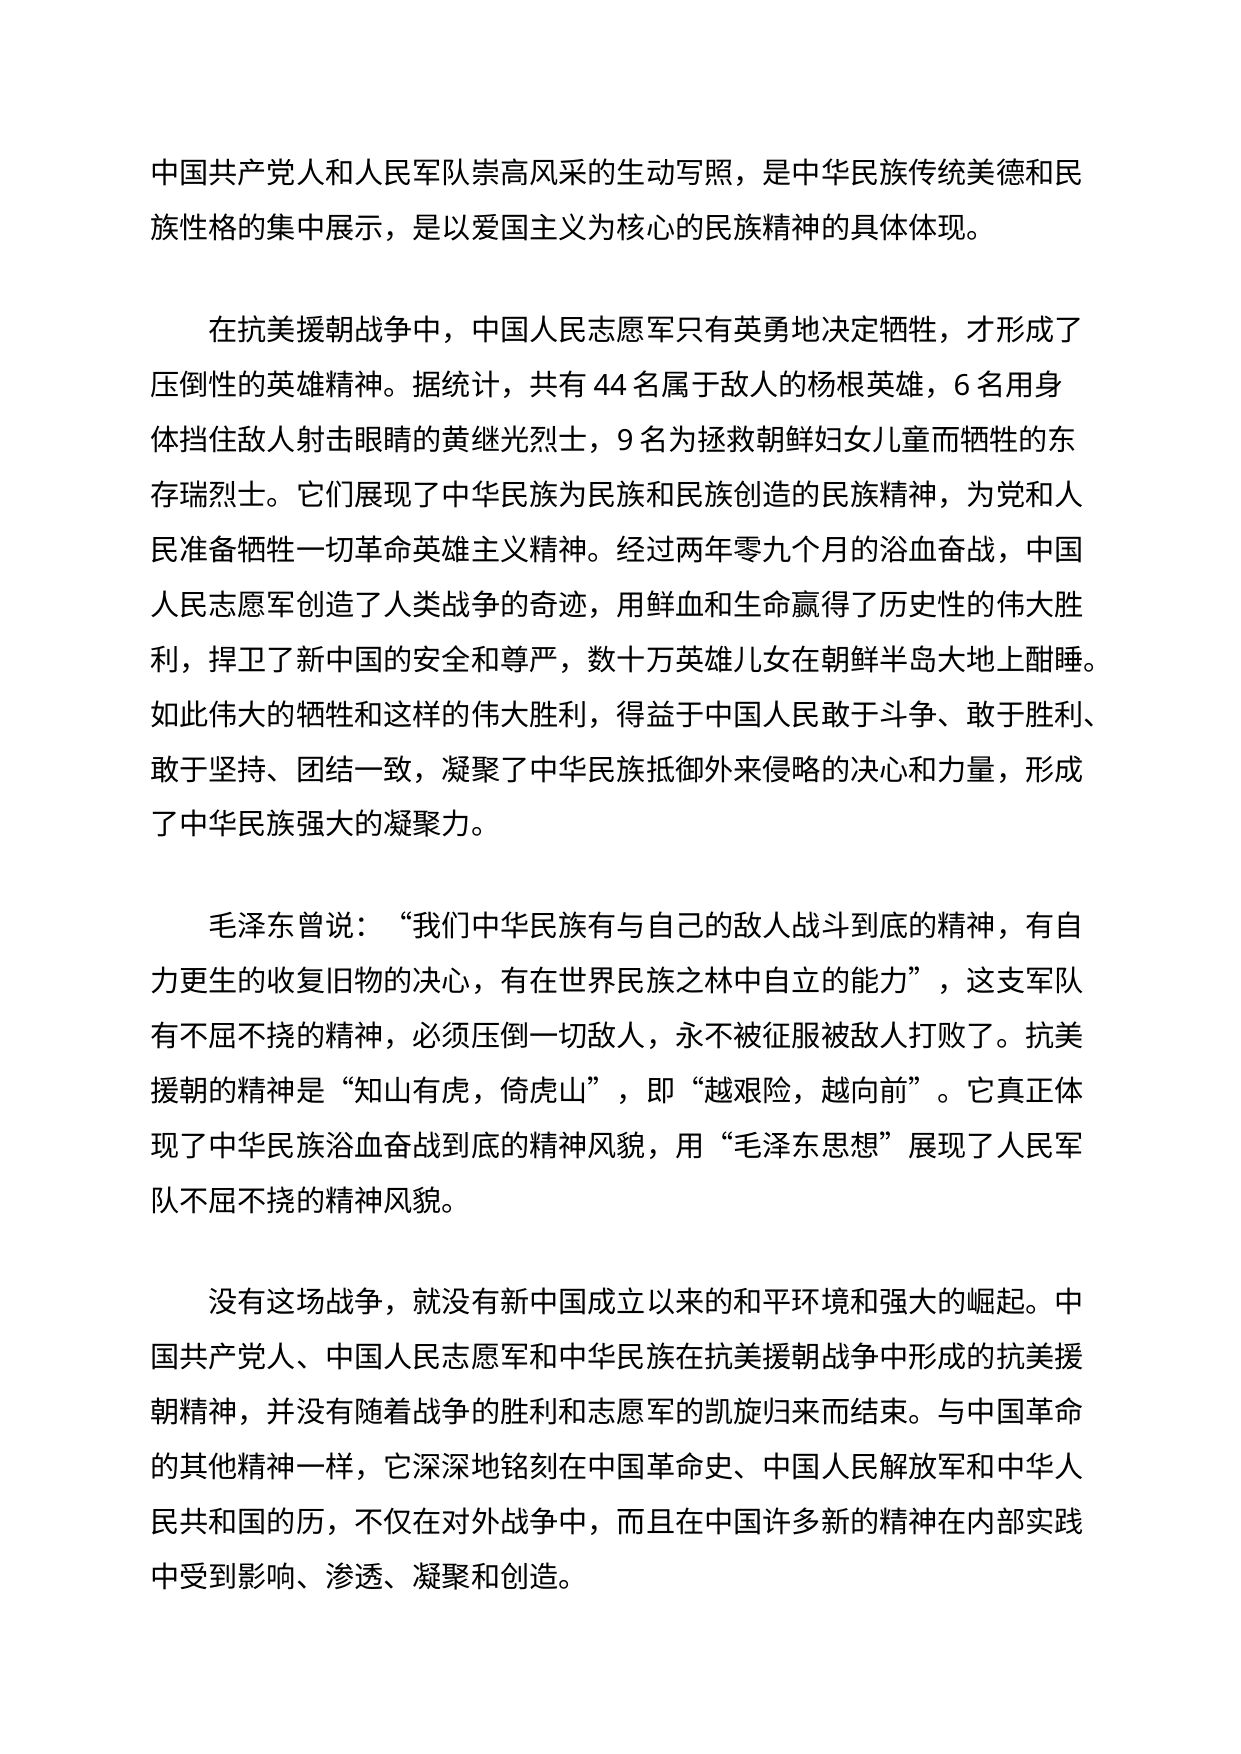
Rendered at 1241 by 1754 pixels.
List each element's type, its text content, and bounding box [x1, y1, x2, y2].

text 没有这场战争，就没有新中国成立以来的和平环境和强大的崛起。中国共产党人、中国人民志愿军和中华民族在抗美援朝战争中形成的抗美援朝精神，并没有随着战争的胜利和志愿军的凯旋归来而结束。与中国革命的其他精神一样，它深深地铭刻在中国革命史、中国人民解放军和中华人民共和国的历，不仅在对外战争中，而且在中国许多新的精神在内部实践中受到影响、渗透、凝聚和创造。 [150, 1279, 1090, 1596]
text 在抗美援朝战争中，中国人民志愿军只有英勇地决定牺牲，才形成了压倒性的英雄精神。据统计，共有44名属于敌人的杨根英雄，6名用身体挡住敌人射击眼睛的黄继光烈士，9名为拯救朝鲜妇女儿童而牺牲的东存瑞烈士。它们展现了中华民族为民族和民族创造的民族精神，为党和人民准备牺牲一切革命英雄主义精神。经过两年零九个月的浴血奋战，中国人民志愿军创造了人类战争的奇迹，用鲜血和生命赢得了历史性的伟大胜利，捍卫了新中国的安全和尊严，数十万英雄儿女在朝鲜半岛大地上酣睡。如此伟大的牺牲和这样的伟大胜利，得益于中国人民敢于斗争、敢于胜利、敢于坚持、团结一致，凝聚了中华民族抵御外来侵略的决心和力量，形成了中华民族强大的凝聚力。 [150, 307, 1090, 843]
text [150, 150, 1090, 247]
text 毛泽东曾说：“我们中华民族有与自己的敌人战斗到底的精神，有自力更生的收复旧物的决心，有在世界民族之林中自立的能力”，这支军队有不屈不挠的精神，必须压倒一切敌人，永不被征服被敌人打败了。抗美援朝的精神是“知山有虎，倚虎山”，即“越艰险，越向前”。它真正体现了中华民族浴血奋战到底的精神风貌，用“毛泽东思想”展现了人民军队不屈不挠的精神风貌。 [150, 903, 1090, 1219]
